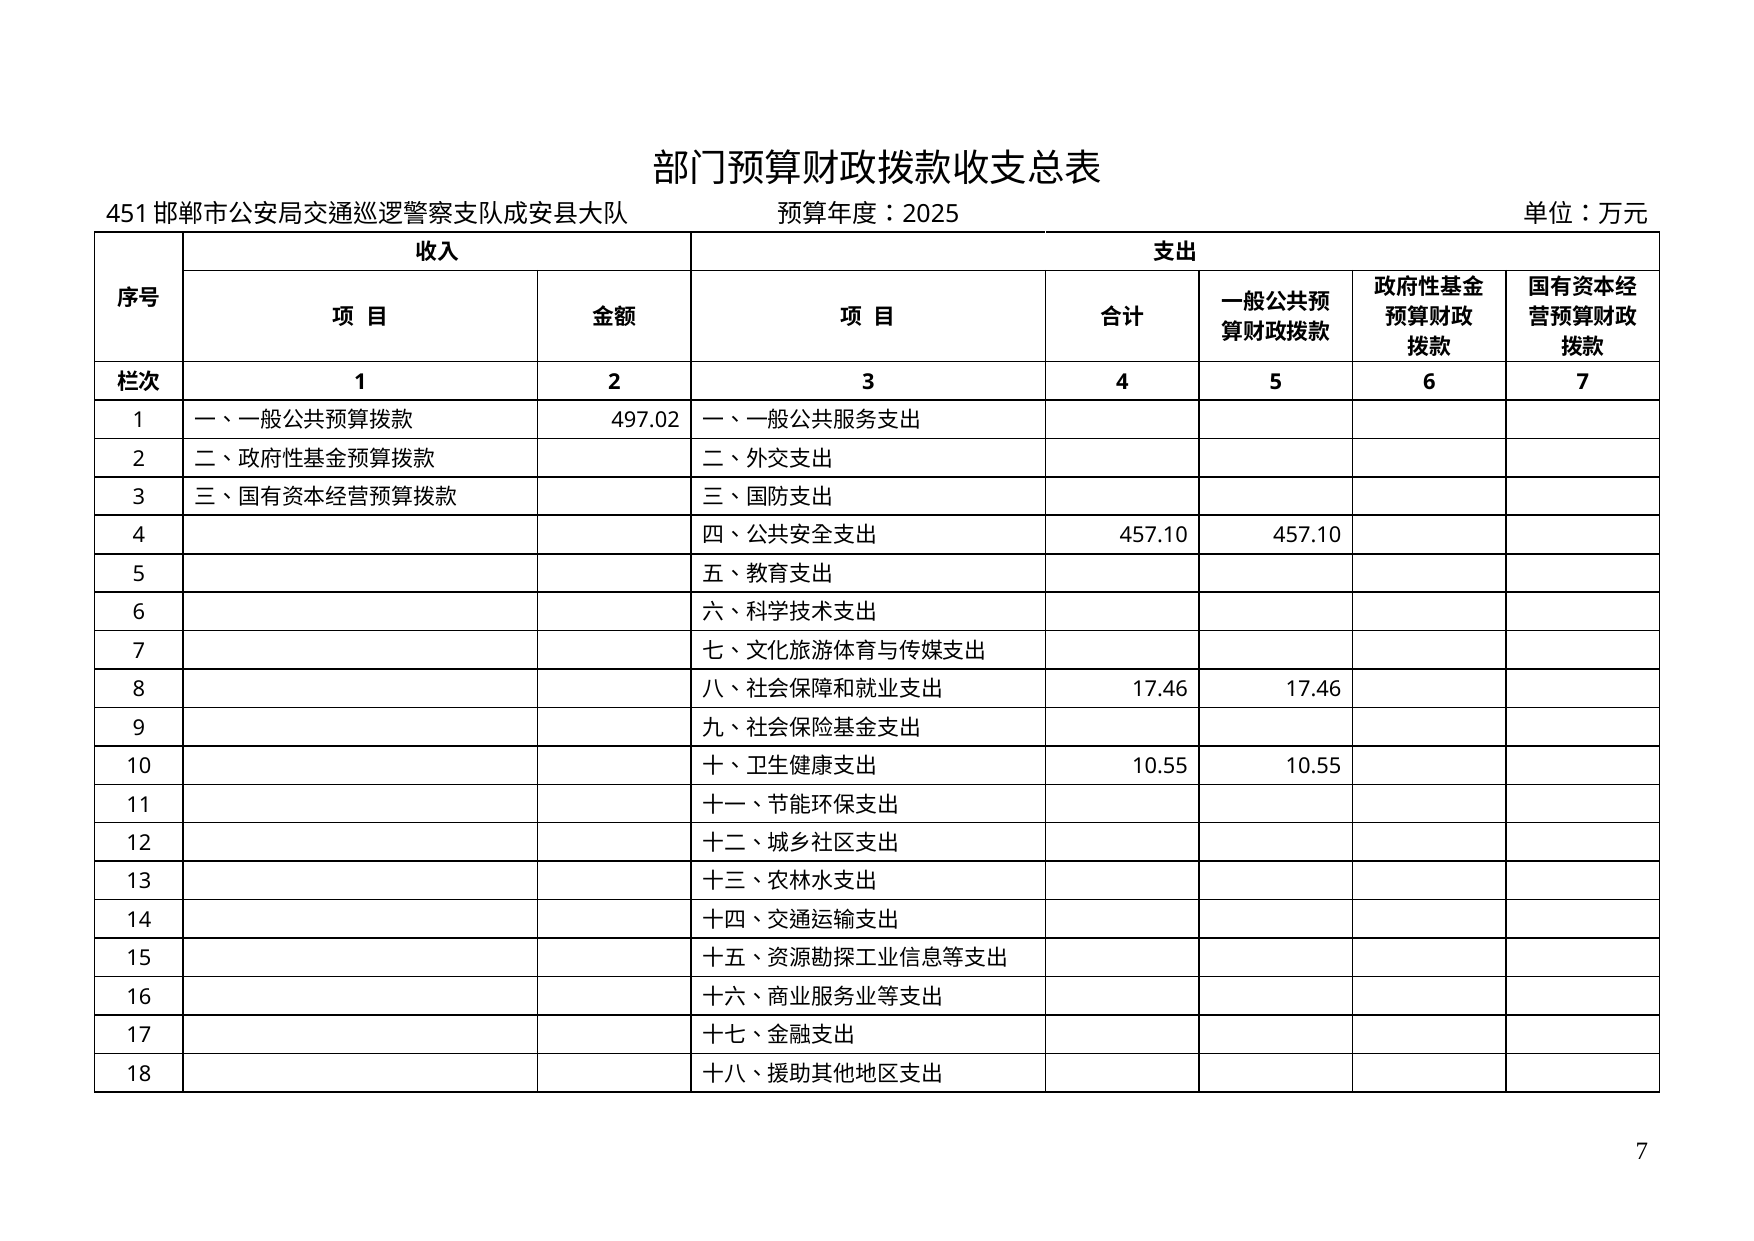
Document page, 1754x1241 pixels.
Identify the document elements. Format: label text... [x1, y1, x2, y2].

table_cell [1507, 478, 1659, 514]
table_cell [184, 977, 537, 1014]
table_cell [1200, 478, 1352, 514]
table_cell 十、卫生健康支出 [692, 747, 1045, 783]
table_cell 17 [95, 1016, 182, 1052]
table_cell 十三、农林水支出 [692, 862, 1045, 899]
table_cell [1200, 900, 1352, 937]
table_cell 合计 [1046, 271, 1198, 361]
table_cell [1507, 670, 1659, 707]
table_cell 14 [95, 900, 182, 937]
table_cell 收入 [184, 233, 690, 270]
table_cell [538, 939, 690, 976]
table_cell [184, 708, 537, 745]
table_cell [1507, 516, 1659, 553]
table_cell [1507, 823, 1659, 860]
table_cell [1507, 1054, 1659, 1091]
table_cell [1507, 631, 1659, 668]
table_cell 457.10 [1200, 516, 1352, 553]
table_cell [1353, 401, 1505, 437]
table_cell [1200, 708, 1352, 745]
table_cell [1046, 900, 1198, 937]
table_cell [538, 439, 690, 476]
table_cell [1046, 478, 1198, 514]
table_cell [538, 862, 690, 899]
table_cell [1353, 939, 1505, 976]
table_cell 15 [95, 939, 182, 976]
table_cell [184, 862, 537, 899]
table_cell 457.10 [1046, 516, 1198, 553]
table_cell [1200, 1016, 1352, 1052]
table_cell [1507, 785, 1659, 822]
table_cell 7 [95, 631, 182, 668]
table_cell [184, 785, 537, 822]
table_cell [538, 747, 690, 783]
table_cell 九、社会保险基金支出 [692, 708, 1045, 745]
table_cell [1507, 555, 1659, 591]
table_cell 10 [95, 747, 182, 783]
table_cell [538, 977, 690, 1014]
table_cell [1353, 747, 1505, 783]
table_cell 三、国防支出 [692, 478, 1045, 514]
table_cell [1046, 555, 1198, 591]
table_cell [1353, 516, 1505, 553]
table_cell [1507, 900, 1659, 937]
table_cell 17.46 [1046, 670, 1198, 707]
table_cell 政府性基金预算财政 拨款 [1353, 271, 1505, 361]
table_cell 金额 [538, 271, 690, 361]
table_cell 7 [1507, 362, 1659, 399]
table_cell [184, 670, 537, 707]
table_cell [538, 1016, 690, 1052]
table_cell 5 [95, 555, 182, 591]
table_cell 497.02 [538, 401, 690, 437]
table_cell [1200, 977, 1352, 1014]
table_cell 序号 [95, 233, 182, 361]
table_cell [1353, 439, 1505, 476]
table_cell 10.55 [1200, 747, 1352, 783]
table_cell [538, 631, 690, 668]
table_cell [184, 747, 537, 783]
table_cell [1353, 1016, 1505, 1052]
table_cell 2 [95, 439, 182, 476]
table_cell [184, 939, 537, 976]
table_cell 四、公共安全支出 [692, 516, 1045, 553]
table_cell 8 [95, 670, 182, 707]
table_cell [1353, 862, 1505, 899]
table_cell [1046, 631, 1198, 668]
table_cell [1046, 823, 1198, 860]
table_cell [538, 516, 690, 553]
table_cell [1200, 823, 1352, 860]
table_cell [184, 631, 537, 668]
table_cell [538, 823, 690, 860]
table_cell 十七、金融支出 [692, 1016, 1045, 1052]
table_cell 3 [95, 478, 182, 514]
table_cell [538, 1054, 690, 1091]
table_cell [1046, 708, 1198, 745]
table_cell [1507, 439, 1659, 476]
table_cell 支出 [692, 233, 1659, 270]
table_cell 4 [95, 516, 182, 553]
table_cell 12 [95, 823, 182, 860]
table_cell 6 [1353, 362, 1505, 399]
table_cell 一、一般公共服务支出 [692, 401, 1045, 437]
table_cell [1046, 1054, 1198, 1091]
table_cell 17.46 [1200, 670, 1352, 707]
table_cell 13 [95, 862, 182, 899]
table_header 预算年度：2025 [692, 195, 1045, 231]
table_cell [1046, 439, 1198, 476]
table_cell [1507, 747, 1659, 783]
table_cell [1200, 862, 1352, 899]
table_cell 1 [184, 362, 537, 399]
table_cell 国有资本经营预算财政拨款 [1507, 271, 1659, 361]
table_cell 6 [95, 593, 182, 630]
table_cell [1507, 401, 1659, 437]
table_cell [1507, 708, 1659, 745]
table_cell 八、社会保障和就业支出 [692, 670, 1045, 707]
table_cell 七、文化旅游体育与传媒支出 [692, 631, 1045, 668]
table_cell [1507, 1016, 1659, 1052]
table_cell 十五、资源勘探工业信息等支出 [692, 939, 1045, 976]
table_cell [184, 823, 537, 860]
table_cell 18 [95, 1054, 182, 1091]
table_cell 十四、交通运输支出 [692, 900, 1045, 937]
table_cell 二、外交支出 [692, 439, 1045, 476]
table_cell 三、国有资本经营预算拨款 [184, 478, 537, 514]
table_cell [184, 1054, 537, 1091]
table_header 单位：万元 [1046, 195, 1659, 231]
table_cell [1200, 1054, 1352, 1091]
table_cell [538, 593, 690, 630]
table_cell [1200, 631, 1352, 668]
table_cell [1046, 401, 1198, 437]
table_cell [538, 900, 690, 937]
table_cell [1200, 785, 1352, 822]
table_cell [1507, 593, 1659, 630]
table_cell [1200, 939, 1352, 976]
table_cell [1200, 555, 1352, 591]
table_cell [1353, 555, 1505, 591]
table_cell 4 [1046, 362, 1198, 399]
table_cell 十八、援助其他地区支出 [692, 1054, 1045, 1091]
table_cell [184, 516, 537, 553]
text 部门预算财政拨款收支总表 [106, 142, 1648, 193]
table_cell [1353, 900, 1505, 937]
table_cell [1046, 862, 1198, 899]
table_cell 1 [95, 401, 182, 437]
table_cell [1353, 593, 1505, 630]
table_cell 11 [95, 785, 182, 822]
table_cell 16 [95, 977, 182, 1014]
table_cell 十一、节能环保支出 [692, 785, 1045, 822]
table_cell 十六、商业服务业等支出 [692, 977, 1045, 1014]
table_cell [538, 670, 690, 707]
table_cell 9 [95, 708, 182, 745]
table_cell [538, 785, 690, 822]
table_cell [184, 555, 537, 591]
table_cell [1353, 631, 1505, 668]
table_cell 一般公共预算财政拨款 [1200, 271, 1352, 361]
table_cell [1353, 708, 1505, 745]
table_cell 一、一般公共预算拨款 [184, 401, 537, 437]
table_cell [1507, 862, 1659, 899]
table_cell [1046, 785, 1198, 822]
table_cell [1353, 478, 1505, 514]
table_cell [1046, 977, 1198, 1014]
table_cell 五、教育支出 [692, 555, 1045, 591]
table_cell [1353, 823, 1505, 860]
table_cell [1353, 1054, 1505, 1091]
table_cell 10.55 [1046, 747, 1198, 783]
table_header 451邯郸市公安局交通巡逻警察支队成安县大队 [95, 195, 690, 231]
table_cell [1046, 1016, 1198, 1052]
table_cell 5 [1200, 362, 1352, 399]
table_cell [1200, 401, 1352, 437]
table_cell [184, 900, 537, 937]
table_cell [1046, 593, 1198, 630]
table_cell [1046, 939, 1198, 976]
table_cell [1200, 593, 1352, 630]
table_cell [1353, 670, 1505, 707]
table_cell 十二、城乡社区支出 [692, 823, 1045, 860]
table_cell [1507, 939, 1659, 976]
table_cell 栏次 [95, 362, 182, 399]
table_cell [184, 593, 537, 630]
table_cell [1507, 977, 1659, 1014]
table_cell [1353, 977, 1505, 1014]
table_cell 2 [538, 362, 690, 399]
table_cell 六、科学技术支出 [692, 593, 1045, 630]
table_cell 项 目 [184, 271, 537, 361]
table_cell 二、政府性基金预算拨款 [184, 439, 537, 476]
table_cell [538, 708, 690, 745]
table_cell 3 [692, 362, 1045, 399]
table_cell [538, 478, 690, 514]
table_cell [1200, 439, 1352, 476]
table_cell 项 目 [692, 271, 1045, 361]
table_cell [1353, 785, 1505, 822]
table_cell [538, 555, 690, 591]
table_cell [184, 1016, 537, 1052]
